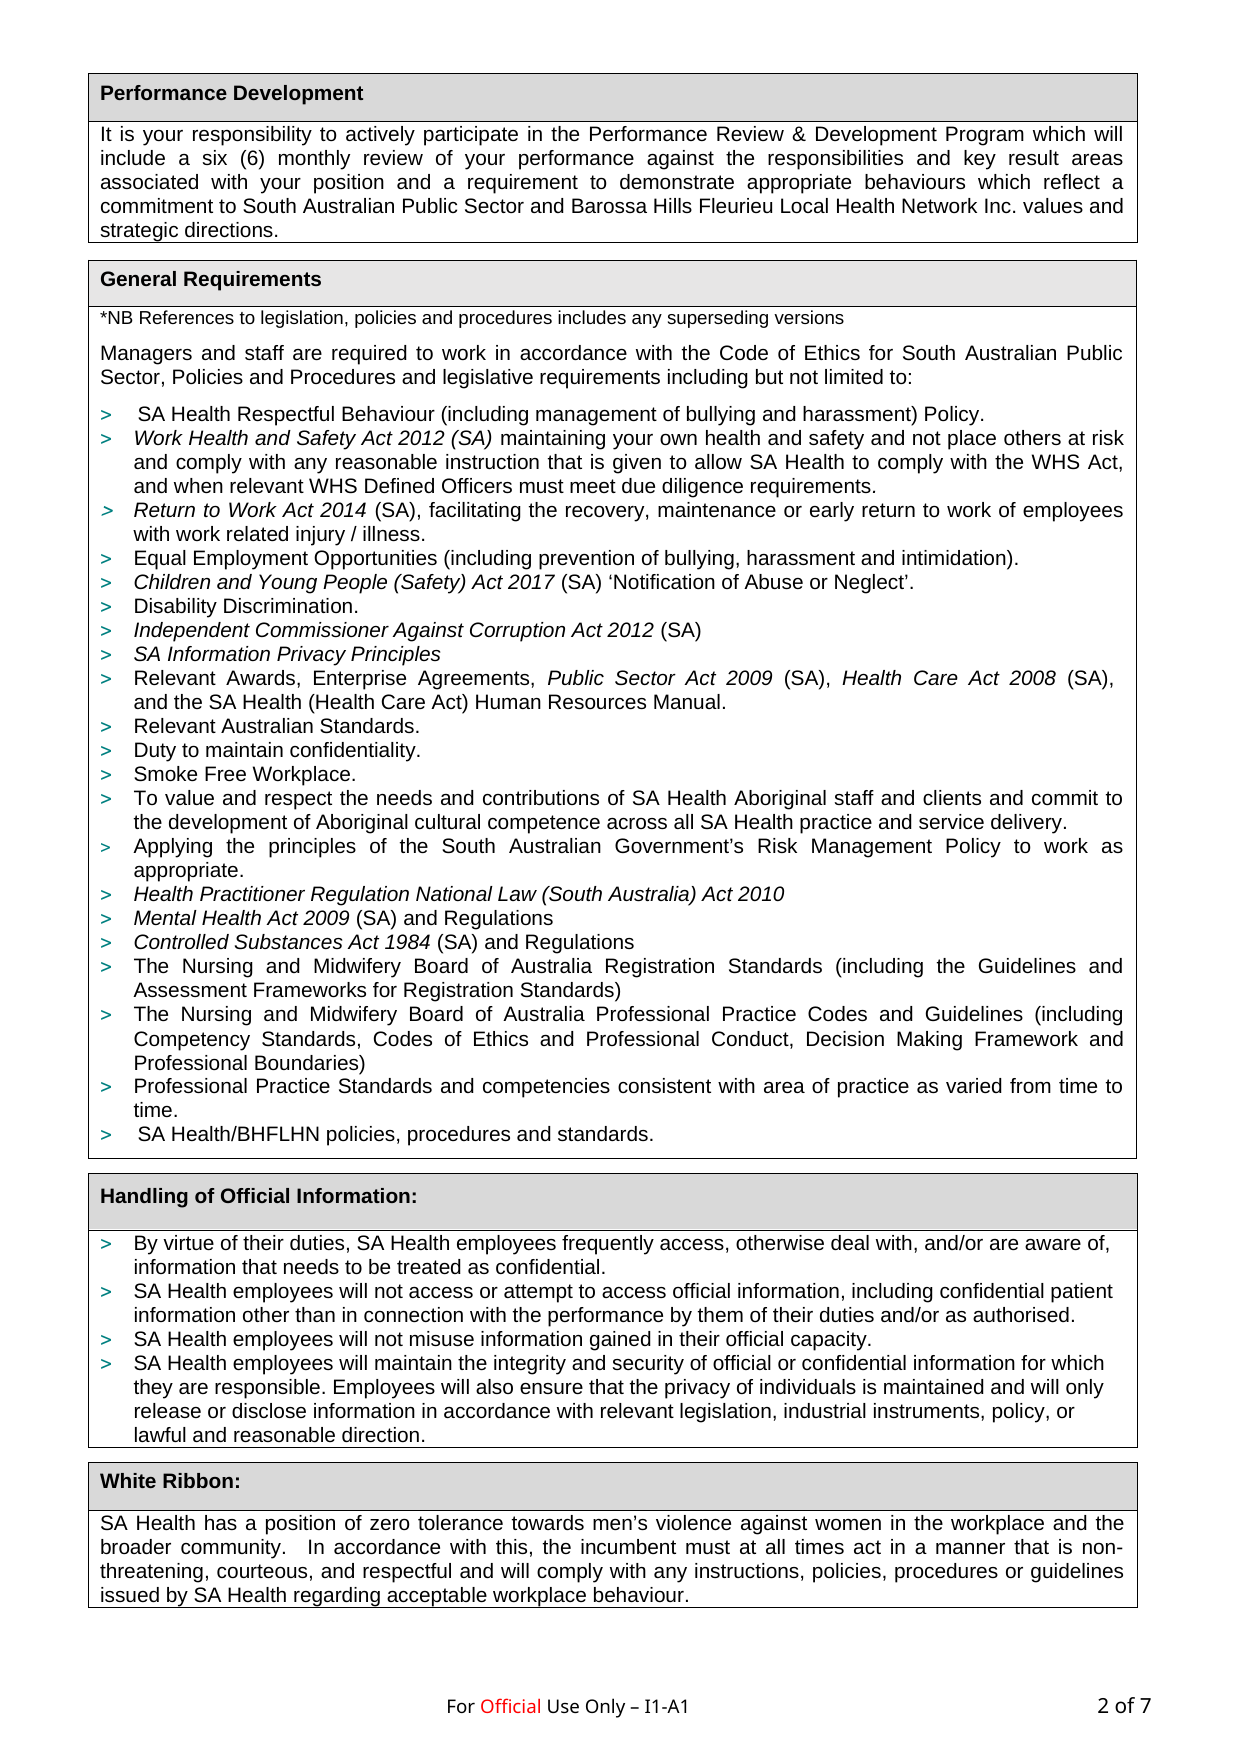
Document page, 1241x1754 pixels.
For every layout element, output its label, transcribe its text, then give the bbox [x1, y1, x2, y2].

table_cell By virtue of their duties, SA Health employees frequently access, otherwise deal with, and/or are aware of, information that needs to be treated as confidential. SA Health employees will not access or attempt to access official information, including confidential patient information other than in connection with the performance by them of their duties and/or as authorised. SA Health employees will not misuse information gained in their official capacity. SA Health employees will maintain the integrity and security of official or confidential information for which they are responsible. Employees will also ensure that the privacy of individuals is maintained and will only release or disclose information in accordance with relevant legislation, industrial instruments, policy, or lawful and reasonable direction. [89, 1231, 1137, 1447]
table_cell SA Health has a position of zero tolerance towards men’s violence against women in the workplace and the broader community. In accordance with this, the incumbent must at all times act in a manner that is non-threatening, courteous, and respectful and will comply with any instructions, policies, procedures or guidelines issued by SA Health regarding acceptable workplace behaviour. [89, 1511, 1137, 1607]
table_header Handling of Official Information: [89, 1174, 1137, 1229]
table_header Performance Development [89, 74, 1137, 121]
table_header General Requirements [89, 261, 1136, 306]
table_cell *NB References to legislation, policies and procedures includes any superseding versions Managers and staff are required to work in accordance with the Code of Ethics for South Australian Public Sector, Policies and Procedures and legislative requirements including but not limited to: SA Health Respectful Behaviour (including management of bullying and harassment) Policy. Work Health and Safety Act 2012 (SA) maintaining your own health and safety and not place others at risk and comply with any reasonable instruction that is given to allow SA Health to comply with the WHS Act, and when relevant WHS Defined Officers must meet due diligence requirements. Return to Work Act 2014 (SA), facilitating the recovery, maintenance or early return to work of employees with work related injury / illness. Equal Employment Opportunities (including prevention of bullying, harassment and intimidation). Children and Young People (Safety) Act 2017 (SA) ‘Notification of Abuse or Neglect’. Disability Discrimination. Independent Commissioner Against Corruption Act 2012 (SA) SA Information Privacy Principles Relevant Awards, Enterprise Agreements, Public Sector Act 2009 (SA), Health Care Act 2008 (SA), and the SA Health (Health Care Act) Human Resources Manual. Relevant Australian Standards. Duty to maintain confidentiality. Smoke Free Workplace. To value and respect the needs and contributions of SA Health Aboriginal staff and clients and commit to the development of Aboriginal cultural competence across all SA Health practice and service delivery. Applying the principles of the South Australian Government’s Risk Management Policy to work as appropriate. Health Practitioner Regulation National Law (South Australia) Act 2010 Mental Health Act 2009 (SA) and Regulations Controlled Substances Act 1984 (SA) and Regulations The Nursing and Midwifery Board of Australia Registration Standards (including the Guidelines and Assessment Frameworks for Registration Standards) The Nursing and Midwifery Board of Australia Professional Practice Codes and Guidelines (including Competency Standards, Codes of Ethics and Professional Conduct, Decision Making Framework and Professional Boundaries) Professional Practice Standards and competencies consistent with area of practice as varied from time to time. SA Health/BHFLHN policies, procedures and standards. [89, 307, 1136, 1158]
table_cell It is your responsibility to actively participate in the Performance Review & Development Program which will include a six (6) monthly review of your performance against the responsibilities and key result areas associated with your position and a requirement to demonstrate appropriate behaviours which reflect a commitment to South Australian Public Sector and Barossa Hills Fleurieu Local Health Network Inc. values and strategic directions. [89, 122, 1137, 242]
table_header White Ribbon: [89, 1463, 1137, 1510]
